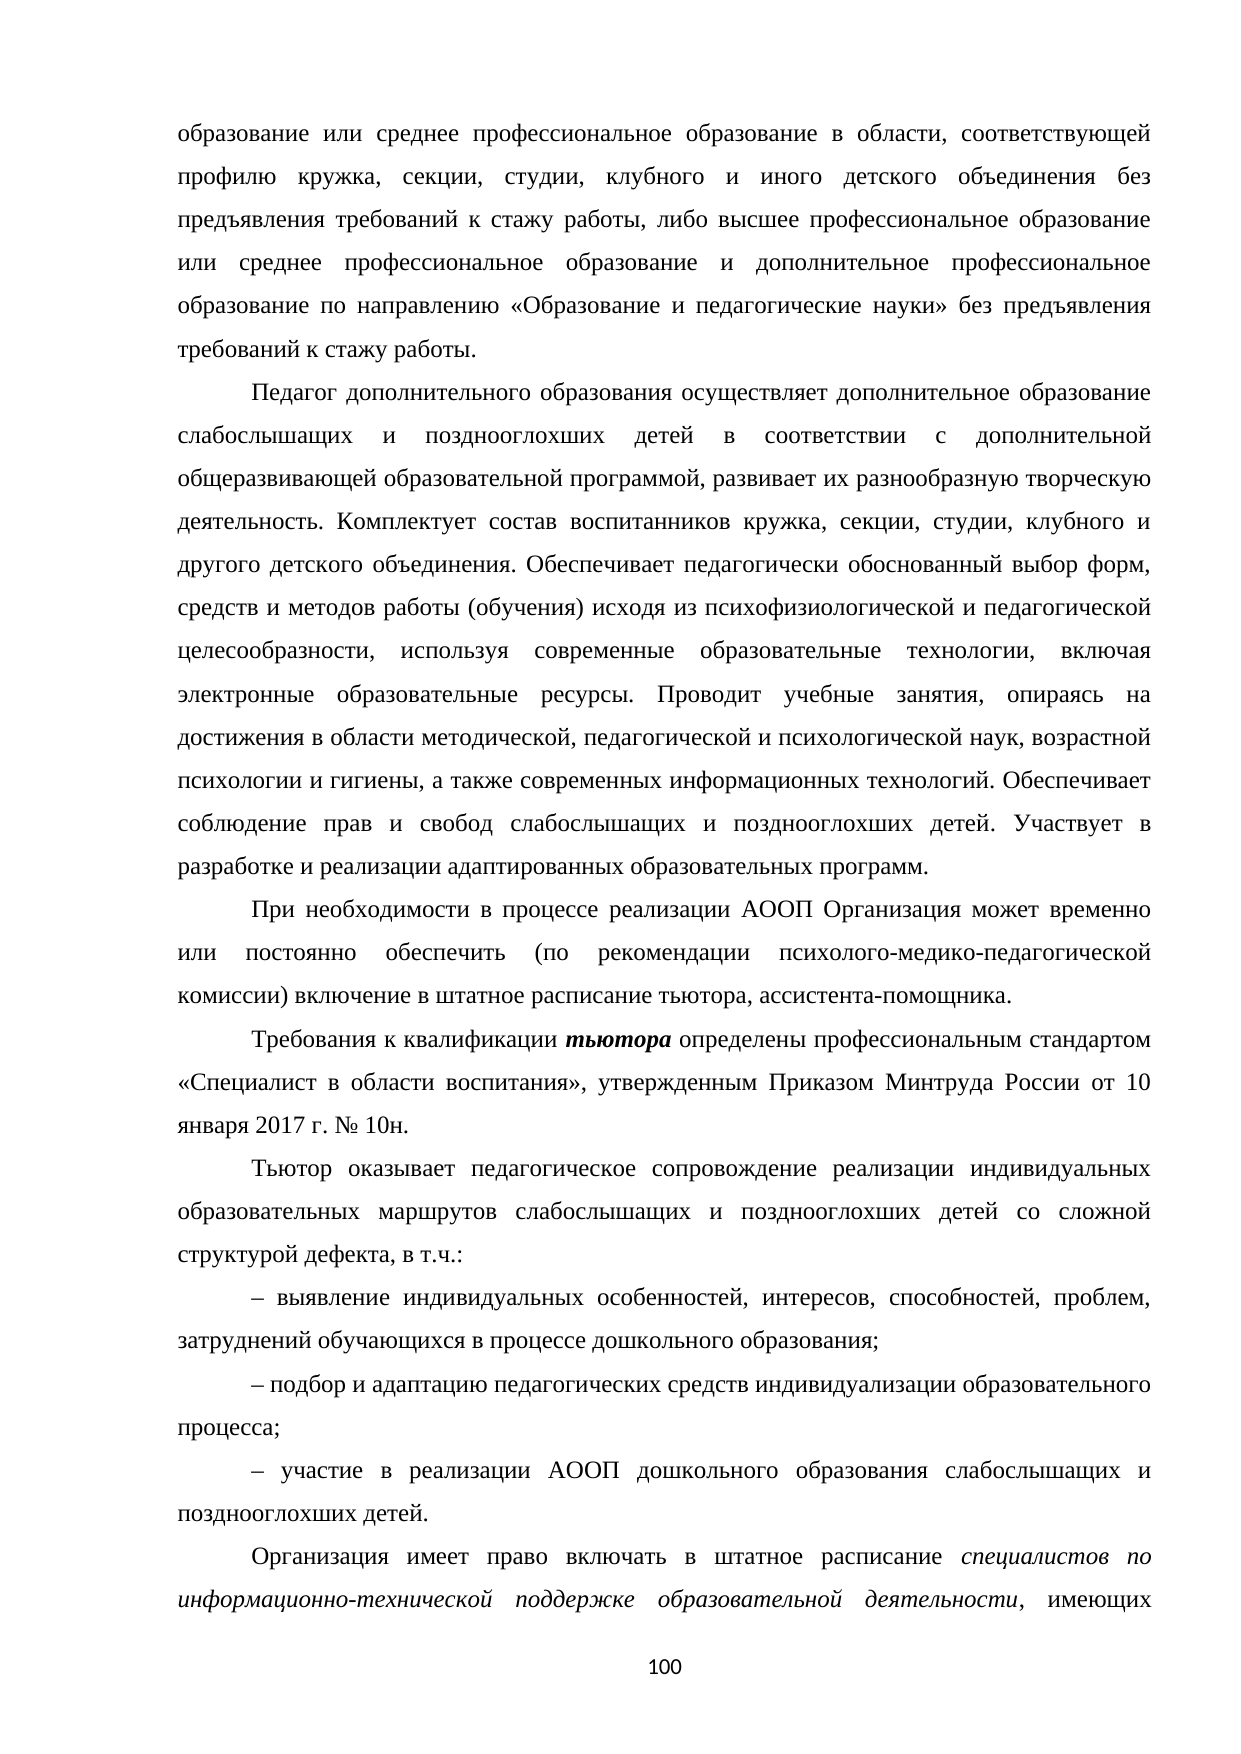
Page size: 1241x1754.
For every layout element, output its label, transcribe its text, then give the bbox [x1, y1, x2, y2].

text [177, 118, 1152, 362]
text Педагог дополнительного образования осуществляет дополнительное образование слабослышащих и позднооглохших детей в соответствии с дополнительной общеразвивающей образовательной программой, развивает их разнообразную творческую деятельность. Комплектует состав воспитанников кружка, секции, студии, клубного и другого детского объединения. Обеспечивает педагогически обоснованный выбор форм, средств и методов работы (обучения) исходя из психофизиологической и педагогической целесообразности, используя современные образовательные технологии, включая электронные образовательные ресурсы. Проводит учебные занятия, опираясь на достижения в области методической, педагогической и психологической наук, возрастной психологии и гигиены, а также современных информационных технологий. Обеспечивает соблюдение прав и свобод слабослышащих и позднооглохших детей. Участвует в разработке и реализации адаптированных образовательных программ. [177, 377, 1152, 880]
text Требования к квалификации тьютора определены профессиональным стандартом «Специалист в области воспитания», утвержденным Приказом Минтруда России от 10 января 2017 г. № 10н. [177, 1024, 1152, 1139]
text Тьютор оказывает педагогическое сопровождение реализации индивидуальных образовательных маршрутов слабослышащих и позднооглохших детей со сложной структурой дефекта, в т.ч.: [177, 1153, 1152, 1268]
text При необходимости в процессе реализации АООП Организация может временно или постоянно обеспечить (по рекомендации психолого-медико-педагогической комиссии) включение в штатное расписание тьютора, ассистента-помощника. [177, 894, 1152, 1009]
text – подбор и адаптацию педагогических средств индивидуализации образовательного процесса; [177, 1369, 1152, 1441]
text – выявление индивидуальных особенностей, интересов, способностей, проблем, затруднений обучающихся в процессе дошкольного образования; [177, 1282, 1152, 1354]
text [177, 1541, 1152, 1613]
text – участие в реализации АООП дошкольного образования слабослышащих и позднооглохших детей. [177, 1455, 1152, 1527]
